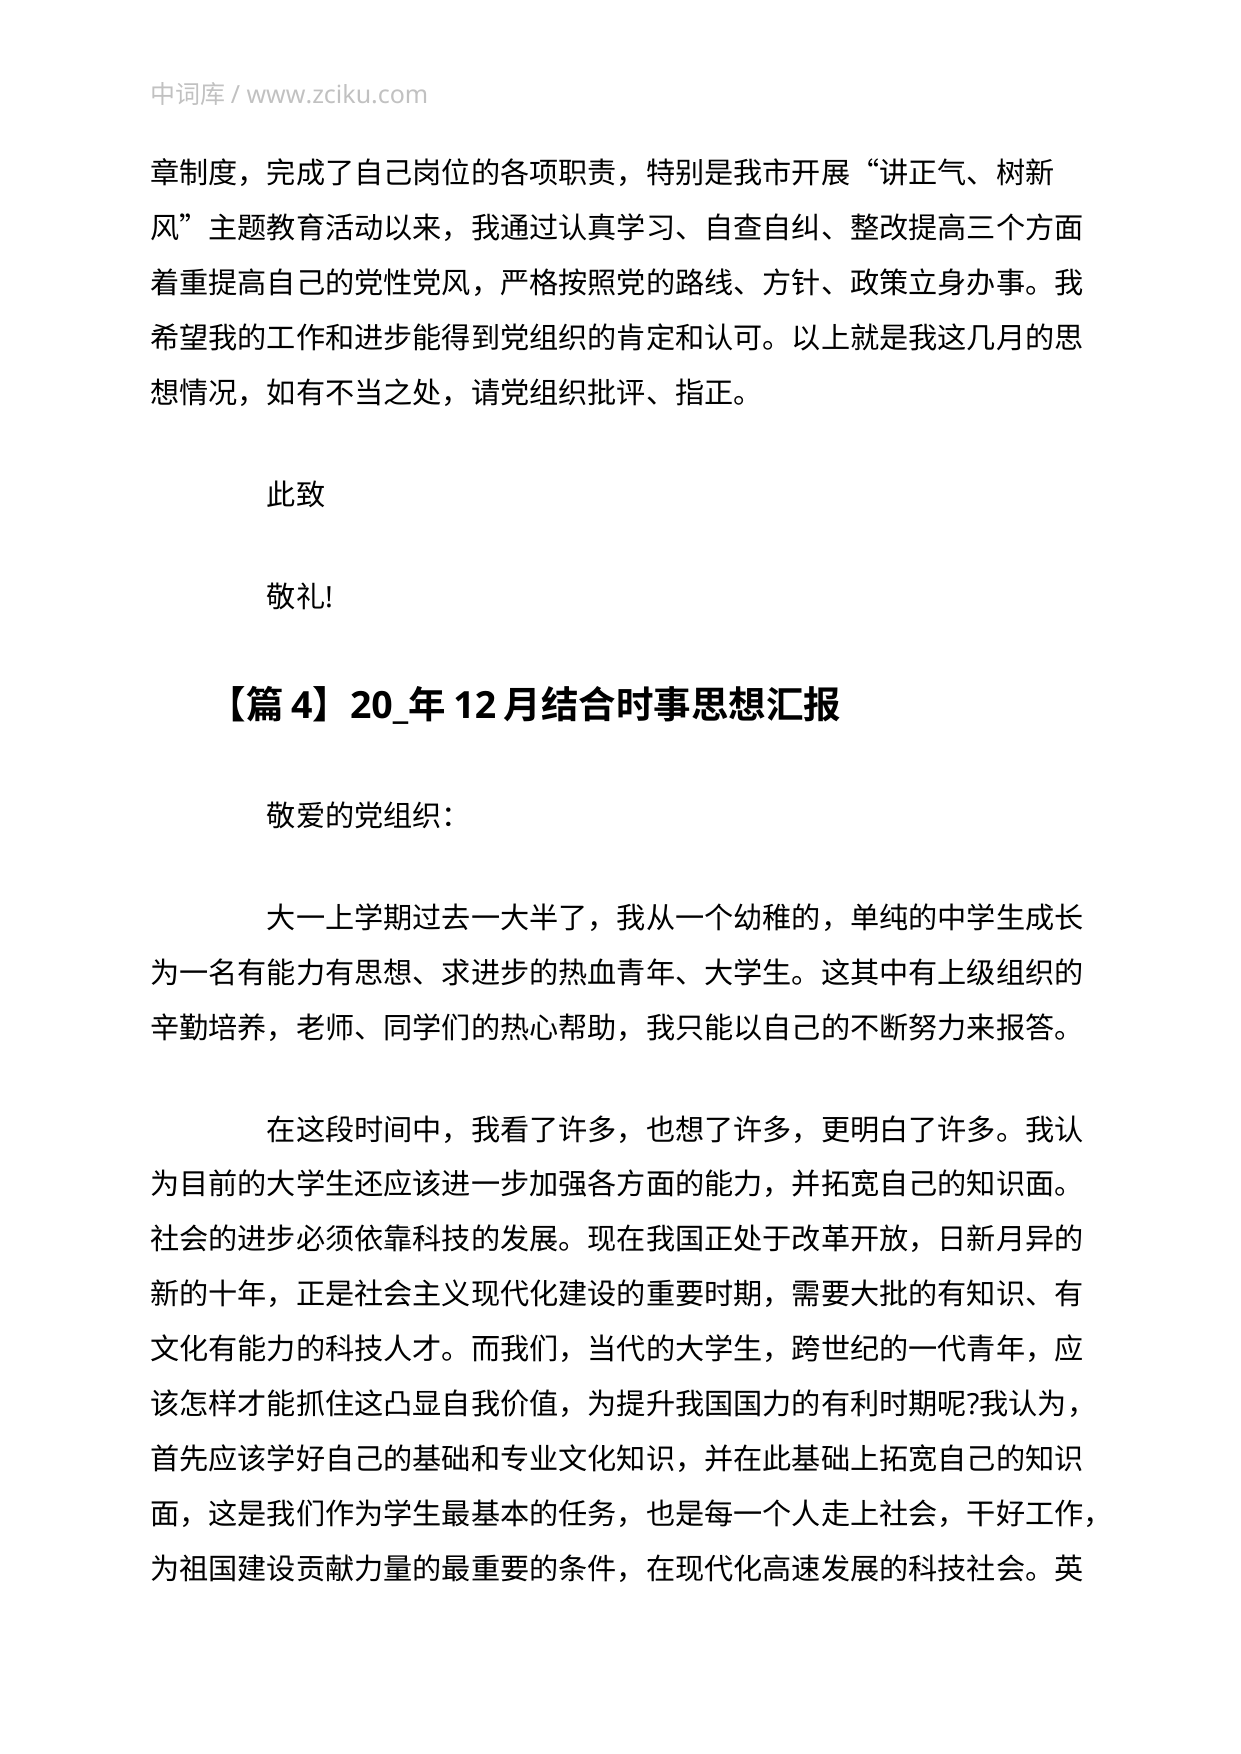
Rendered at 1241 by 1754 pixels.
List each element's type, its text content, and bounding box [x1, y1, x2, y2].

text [150, 1106, 1090, 1588]
text 【篇4】20_年12月结合时事思想汇报 [150, 675, 1090, 729]
text 此致 [150, 471, 1090, 514]
text 敬爱的党组织： [150, 793, 1090, 835]
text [150, 150, 1090, 412]
text 大一上学期过去一大半了，我从一个幼稚的，单纯的中学生成长为一名有能力有思想、求进步的热血青年、大学生。这其中有上级组织的辛勤培养，老师、同学们的热心帮助，我只能以自己的不断努力来报答。 [150, 894, 1090, 1047]
text 敬礼! [150, 573, 1090, 616]
